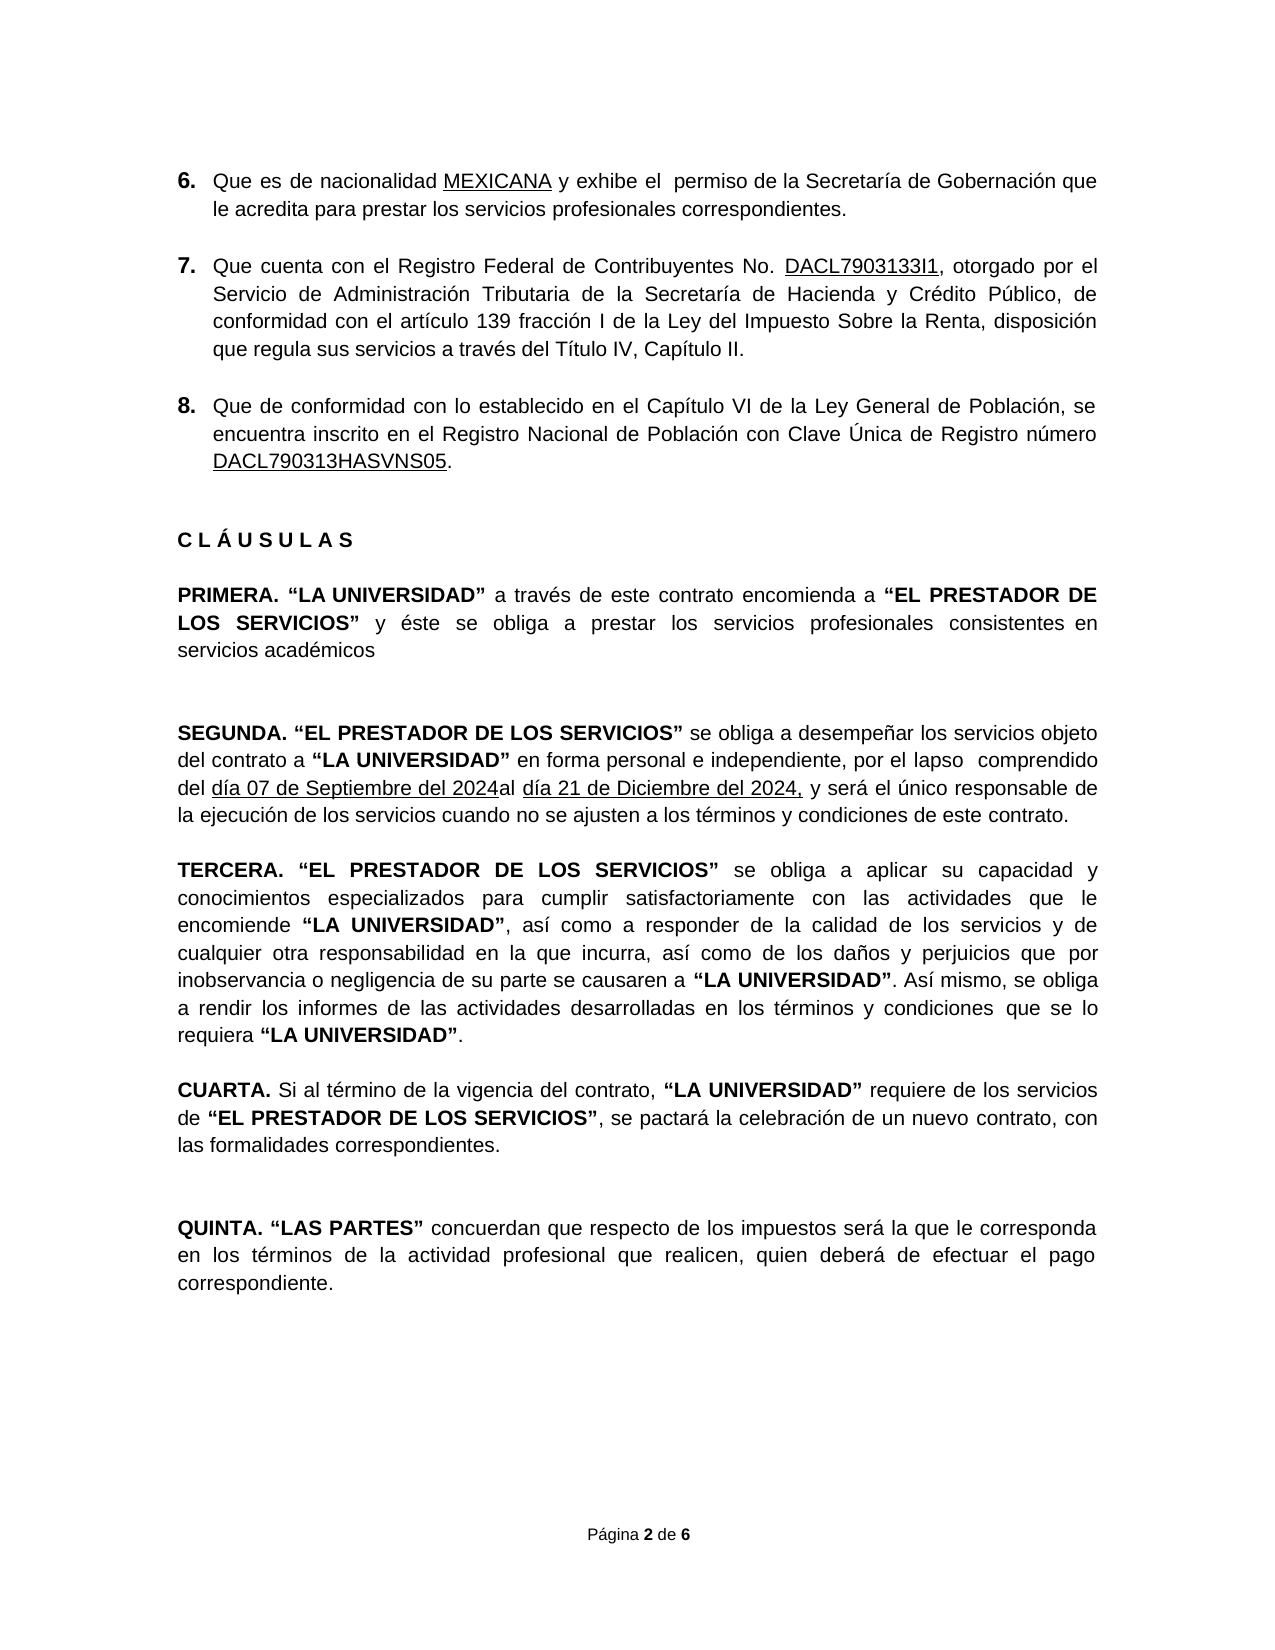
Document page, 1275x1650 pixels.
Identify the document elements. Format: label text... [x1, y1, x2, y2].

text CUARTA. Si al término de la vigencia del contrato, “LA UNIVERSIDAD” requiere de los servicios de “EL PRESTADOR DE LOS SERVICIOS”, se pactará la celebración de un nuevo contrato, con las formalidades correspondientes. [177, 1078, 1098, 1157]
text TERCERA. “EL PRESTADOR DE LOS SERVICIOS” se obliga a aplicar su capacidad y conocimientos especializados para cumplir satisfactoriamente con las actividades que le encomiende “LA UNIVERSIDAD”, así como a responder de la calidad de los servicios y de cualquier otra responsabilidad en la que incurra, así como de los daños y perjuicios que por inobservancia o negligencia de su parte se causaren a “LA UNIVERSIDAD”. Así mismo, se obliga a rendir los informes de las actividades desarrolladas en los términos y condiciones que se lo requiera “LA UNIVERSIDAD”. [177, 858, 1098, 1047]
text PRIMERA. “LA UNIVERSIDAD” a través de este contrato encomienda a “EL PRESTADOR DE LOS SERVICIOS” y éste se obliga a prestar los servicios profesionales consistentes en servicios académicos [177, 583, 1098, 662]
text QUINTA. “LAS PARTES” concuerdan que respecto de los impuestos será la que le corresponda en los términos de la actividad profesional que realicen, quien deberá de efectuar el pago correspondiente. [177, 1216, 1098, 1295]
list Que es de nacionalidad MEXICANA y exhibe el permiso de la Secretaría de Gobernación que le acredita para prestar los servicios profesionales correspondientes. [177, 167, 1098, 221]
subtitle C L Á U S U L A S [177, 528, 1098, 552]
list Que cuenta con el Registro Federal de Contribuyentes No. DACL7903133I1, otorgado por el Servicio de Administración Tributaria de la Secretaría de Hacienda y Crédito Público, de conformidad con el artículo 139 fracción I de la Ley del Impuesto Sobre la Renta, disposición que regula sus servicios a través del Título IV, Capítulo II. [177, 252, 1098, 361]
list Que de conformidad con lo establecido en el Capítulo VI de la Ley General de Población, se encuentra inscrito en el Registro Nacional de Población con Clave Única de Registro número DACL790313HASVNS05. [177, 392, 1098, 473]
text SEGUNDA. “EL PRESTADOR DE LOS SERVICIOS” se obliga a desempeñar los servicios objeto del contrato a “LA UNIVERSIDAD” en forma personal e independiente, por el lapso comprendido del día 07 de Septiembre del 2024 al día 21 de Diciembre del 2024, y será el único responsable de la ejecución de los servicios cuando no se ajusten a los términos y condiciones de este contrato. [177, 721, 1098, 827]
